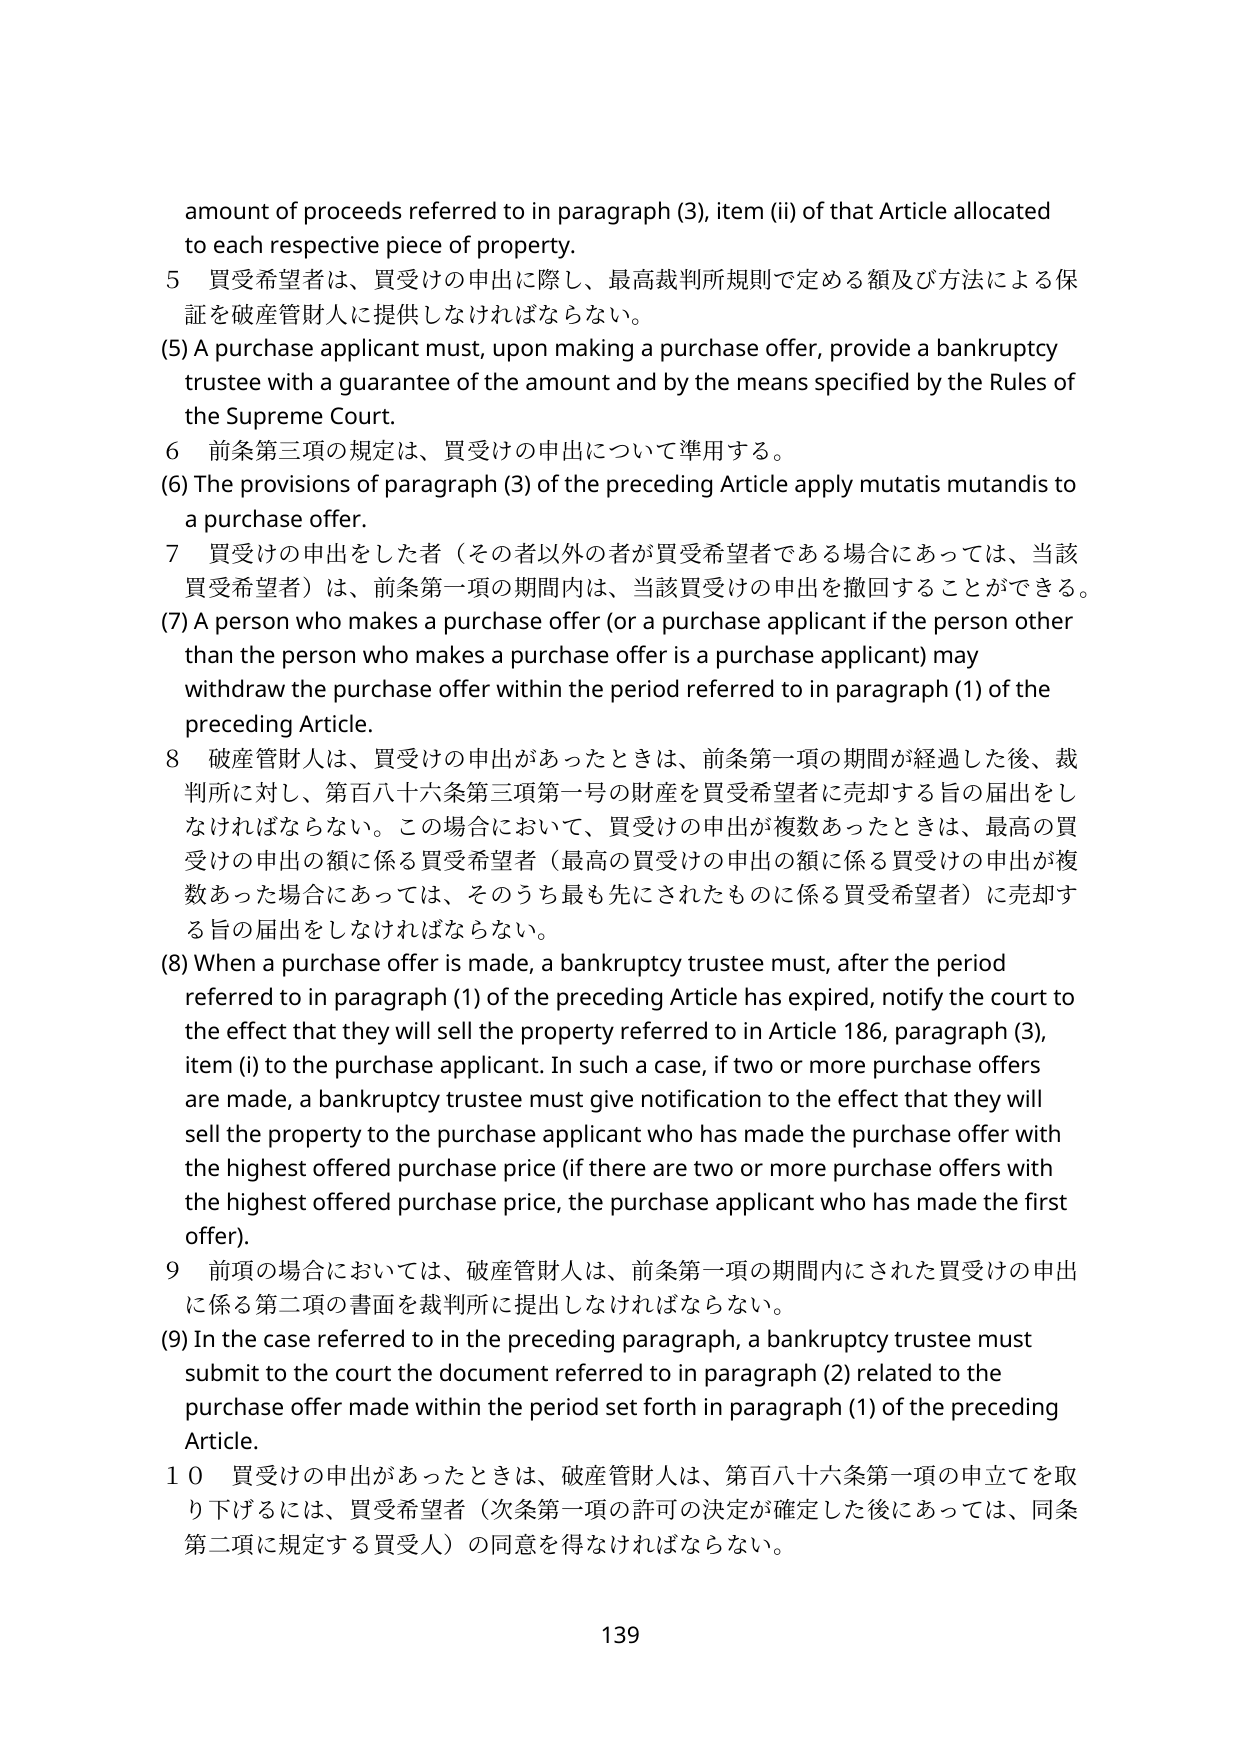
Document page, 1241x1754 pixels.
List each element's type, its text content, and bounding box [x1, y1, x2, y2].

text (5) A purchase applicant must, upon making a purchase offer, provide a bankruptcy trustee with a guarantee of the amount and by the means specified by the Rules of the Supreme Court. [161, 330, 1079, 433]
text ８ 破産管財人は、買受けの申出があったときは、前条第一項の期間が経過した後、裁判所に対し、第百八十六条第三項第一号の財産を買受希望者に売却する旨の届出をしなければならない。この場合において、買受けの申出が複数あったときは、最高の買受けの申出の額に係る買受希望者（最高の買受けの申出の額に係る買受けの申出が複数あった場合にあっては、そのうち最も先にされたものに係る買受希望者）に売却する旨の届出をしなければならない。 [161, 740, 1079, 945]
text (8) When a purchase offer is made, a bankruptcy trustee must, after the period referred to in paragraph (1) of the preceding Article has expired, notify the court to the effect that they will sell the property referred to in Article 186, paragraph (3), item (i) to the purchase applicant. In such a case, if two or more purchase offers are made, a bankruptcy trustee must give notification to the effect that they will sell the property to the purchase applicant who has made the purchase offer with the highest offered purchase price (if there are two or more purchase offers with the highest offered purchase price, the purchase applicant who has made the first offer). [161, 945, 1079, 1253]
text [161, 194, 1079, 262]
text ７ 買受けの申出をした者（その者以外の者が買受希望者である場合にあっては、当該買受希望者）は、前条第一項の期間内は、当該買受けの申出を撤回することができる。 [161, 535, 1079, 604]
text １０ 買受けの申出があったときは、破産管財人は、第百八十六条第一項の申立てを取り下げるには、買受希望者（次条第一項の許可の決定が確定した後にあっては、同条第二項に規定する買受人）の同意を得なければならない。 [161, 1458, 1079, 1560]
text ６ 前条第三項の規定は、買受けの申出について準用する。 [161, 433, 1079, 467]
text (6) The provisions of paragraph (3) of the preceding Article apply mutatis mutandis to a purchase offer. [161, 467, 1079, 535]
text (9) In the case referred to in the preceding paragraph, a bankruptcy trustee must submit to the court the document referred to in paragraph (2) related to the purchase offer made within the period set forth in paragraph (1) of the preceding Article. [161, 1321, 1079, 1458]
text ５ 買受希望者は、買受けの申出に際し、最高裁判所規則で定める額及び方法による保証を破産管財人に提供しなければならない。 [161, 262, 1079, 330]
text (7) A person who makes a purchase offer (or a purchase applicant if the person other than the person who makes a purchase offer is a purchase applicant) may withdraw the purchase offer within the period referred to in paragraph (1) of the preceding Article. [161, 604, 1079, 740]
text ９ 前項の場合においては、破産管財人は、前条第一項の期間内にされた買受けの申出に係る第二項の書面を裁判所に提出しなければならない。 [161, 1253, 1079, 1321]
